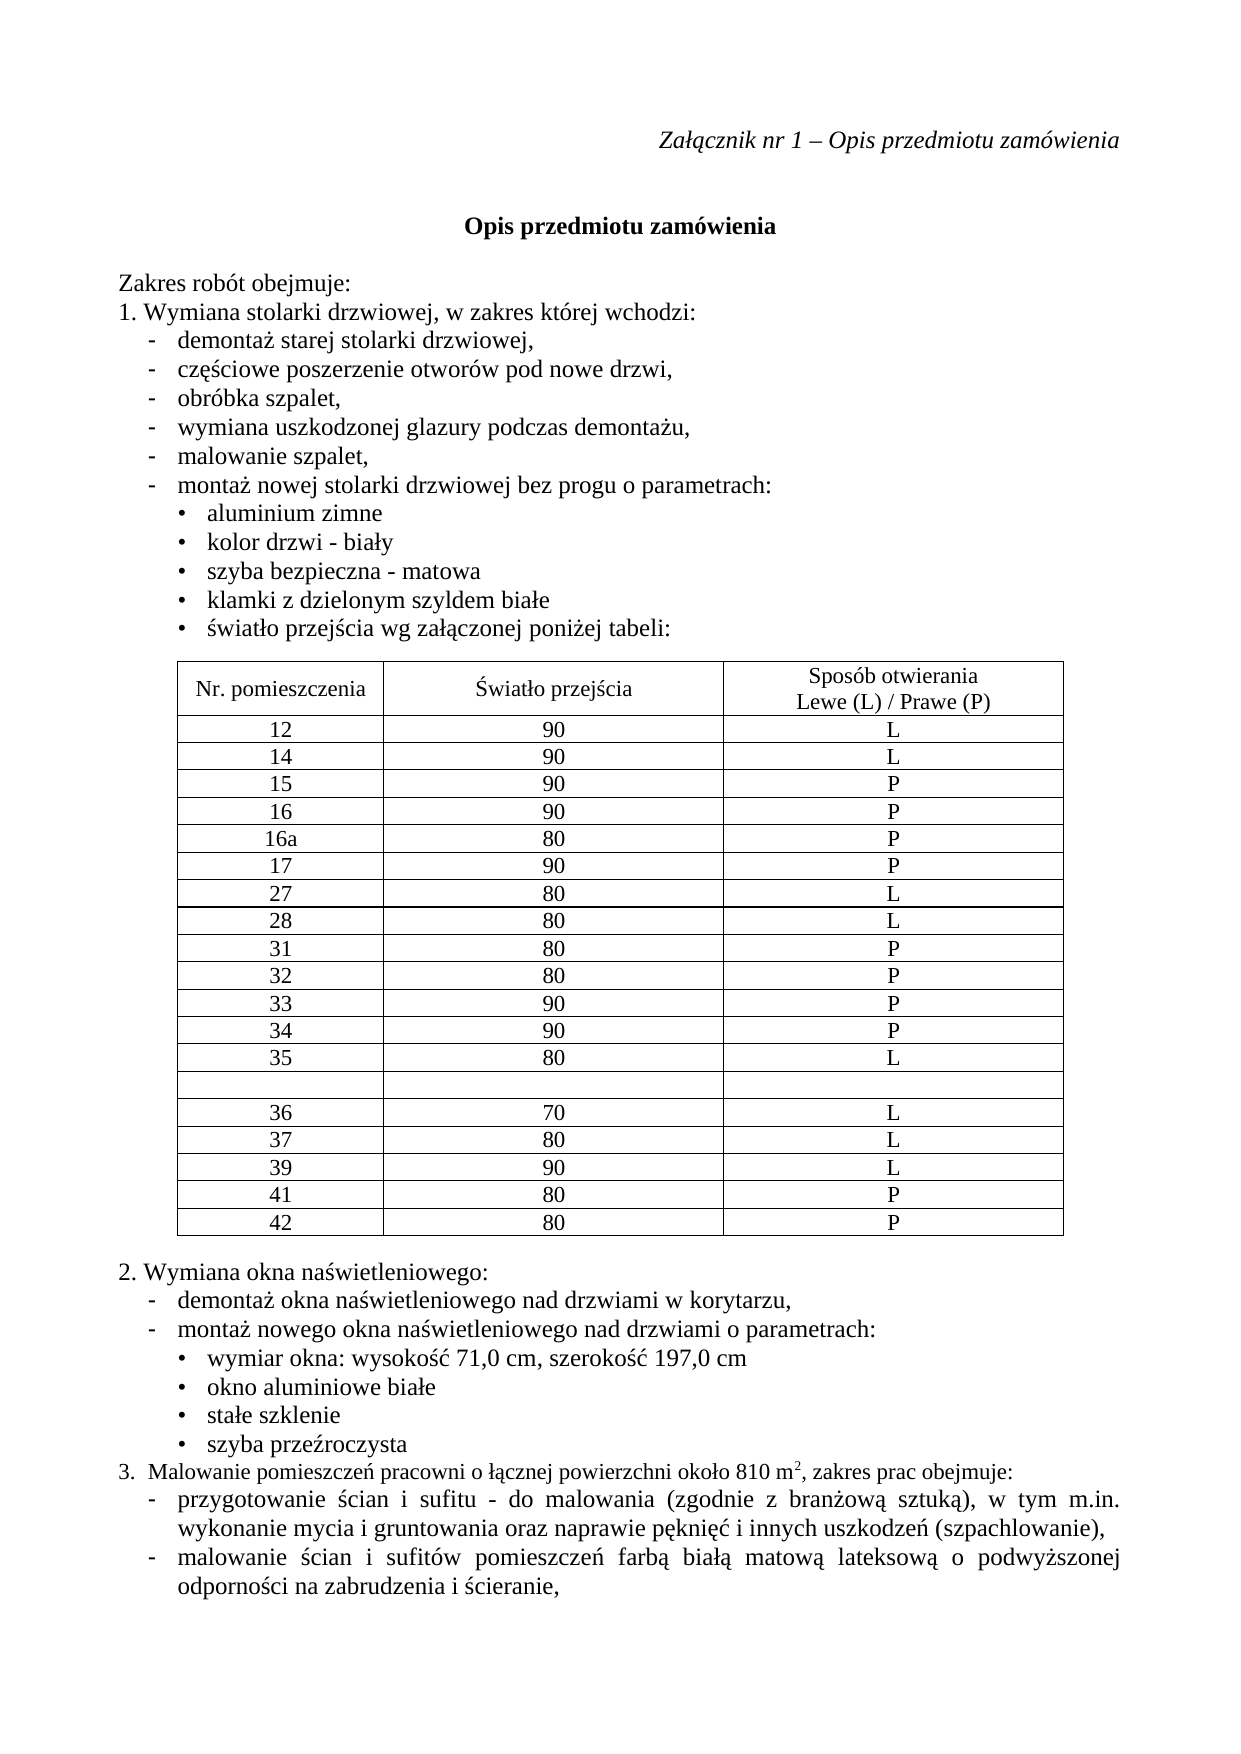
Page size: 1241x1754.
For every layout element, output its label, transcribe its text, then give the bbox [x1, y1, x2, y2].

table_cell P [724, 770, 1063, 797]
table_cell 37 [178, 1127, 383, 1153]
table_header Sposób otwierania Lewe (L) / Prawe (P) [724, 662, 1063, 714]
table_cell 42 [178, 1209, 383, 1235]
table_cell 80 [384, 1181, 723, 1208]
table_cell [178, 1072, 383, 1098]
table_cell 17 [178, 853, 383, 879]
table_cell P [724, 825, 1063, 852]
table_cell 80 [384, 825, 723, 852]
table_cell 16a [178, 825, 383, 852]
list wymiar okna: wysokość 71,0 cm, szerokość 197,0 cm [177, 1343, 1122, 1372]
table_cell P [724, 962, 1063, 988]
table_cell 90 [384, 798, 723, 824]
list obróbka szpalet, [148, 383, 1122, 412]
table_cell 34 [178, 1017, 383, 1043]
list stałe szklenie [177, 1401, 1122, 1429]
text 2. Wymiana okna naświetleniowego: [118, 1257, 1122, 1285]
table_cell 90 [384, 770, 723, 797]
table_cell L [724, 908, 1063, 934]
text Zakres robót obejmuje: [118, 268, 1122, 297]
list aluminium zimne [177, 498, 1122, 527]
table_cell 32 [178, 962, 383, 988]
table_cell L [724, 716, 1063, 742]
table_cell 41 [178, 1181, 383, 1208]
table_cell L [724, 1099, 1063, 1126]
table_cell P [724, 1209, 1063, 1235]
table_cell [384, 1072, 723, 1098]
table_cell 35 [178, 1044, 383, 1071]
table_cell 90 [384, 716, 723, 742]
list wymiana uszkodzonej glazury podczas demontażu, [148, 412, 1122, 441]
table_cell 90 [384, 1017, 723, 1043]
table_cell L [724, 1127, 1063, 1153]
list częściowe poszerzenie otworów pod nowe drzwi, [148, 354, 1122, 383]
table_cell [724, 1072, 1063, 1098]
table_cell 36 [178, 1099, 383, 1126]
table_cell 80 [384, 880, 723, 906]
table_cell L [724, 1154, 1063, 1180]
list szyba przeźroczysta [177, 1429, 1122, 1458]
list przygotowanie ścian i sufitu - do malowania (zgodnie z branżową sztuką), w tym m.in. wykonanie mycia i gruntowania oraz naprawie pęknięć i innych uszkodzeń (szpachlowanie), [148, 1484, 1122, 1542]
table_cell 39 [178, 1154, 383, 1180]
table_cell 31 [178, 935, 383, 961]
table_cell P [724, 798, 1063, 824]
list okno aluminiowe białe [177, 1372, 1122, 1401]
text Opis przedmiotu zamówienia [118, 211, 1122, 240]
table_cell 80 [384, 962, 723, 988]
table_cell 80 [384, 1044, 723, 1071]
list montaż nowego okna naświetleniowego nad drzwiami o parametrach: [148, 1314, 1122, 1343]
text 1. Wymiana stolarki drzwiowej, w zakres której wchodzi: [118, 297, 1122, 325]
table_cell P [724, 1181, 1063, 1208]
list demontaż okna naświetleniowego nad drzwiami w korytarzu, [148, 1285, 1122, 1314]
table_cell L [724, 880, 1063, 906]
text 3. Malowanie pomieszczeń pracowni o łącznej powierzchni około 810 m2, zakres prac obejmuje: [118, 1458, 1122, 1484]
table_cell P [724, 990, 1063, 1016]
list malowanie szpalet, [148, 441, 1122, 470]
table_cell 70 [384, 1099, 723, 1126]
table_cell 16 [178, 798, 383, 824]
list demontaż starej stolarki drzwiowej, [148, 325, 1122, 354]
table_cell 14 [178, 743, 383, 769]
table_cell 80 [384, 935, 723, 961]
table_cell P [724, 1017, 1063, 1043]
table_header Światło przejścia [384, 662, 723, 714]
text Załącznik nr 1 – Opis przedmiotu zamówienia [118, 125, 1122, 154]
table_cell 27 [178, 880, 383, 906]
table_cell L [724, 1044, 1063, 1071]
table_cell 80 [384, 1209, 723, 1235]
list szyba bezpieczna - matowa [177, 556, 1122, 585]
table_cell P [724, 853, 1063, 879]
table_cell 90 [384, 1154, 723, 1180]
table_cell 12 [178, 716, 383, 742]
table_cell 90 [384, 990, 723, 1016]
table_cell 33 [178, 990, 383, 1016]
table_cell 15 [178, 770, 383, 797]
list klamki z dzielonym szyldem białe [177, 585, 1122, 613]
list światło przejścia wg załączonej poniżej tabeli: [177, 613, 1122, 642]
table_header Nr. pomieszczenia [178, 662, 383, 714]
table_cell 90 [384, 743, 723, 769]
list malowanie ścian i sufitów pomieszczeń farbą białą matową lateksową o podwyższonej odporności na zabrudzenia i ścieranie, [148, 1542, 1122, 1600]
table_cell 80 [384, 908, 723, 934]
table_cell 28 [178, 908, 383, 934]
table_cell 80 [384, 1127, 723, 1153]
table_cell L [724, 743, 1063, 769]
table_cell 90 [384, 853, 723, 879]
table_cell P [724, 935, 1063, 961]
list montaż nowej stolarki drzwiowej bez progu o parametrach: [148, 470, 1122, 498]
list kolor drzwi - biały [177, 527, 1122, 556]
